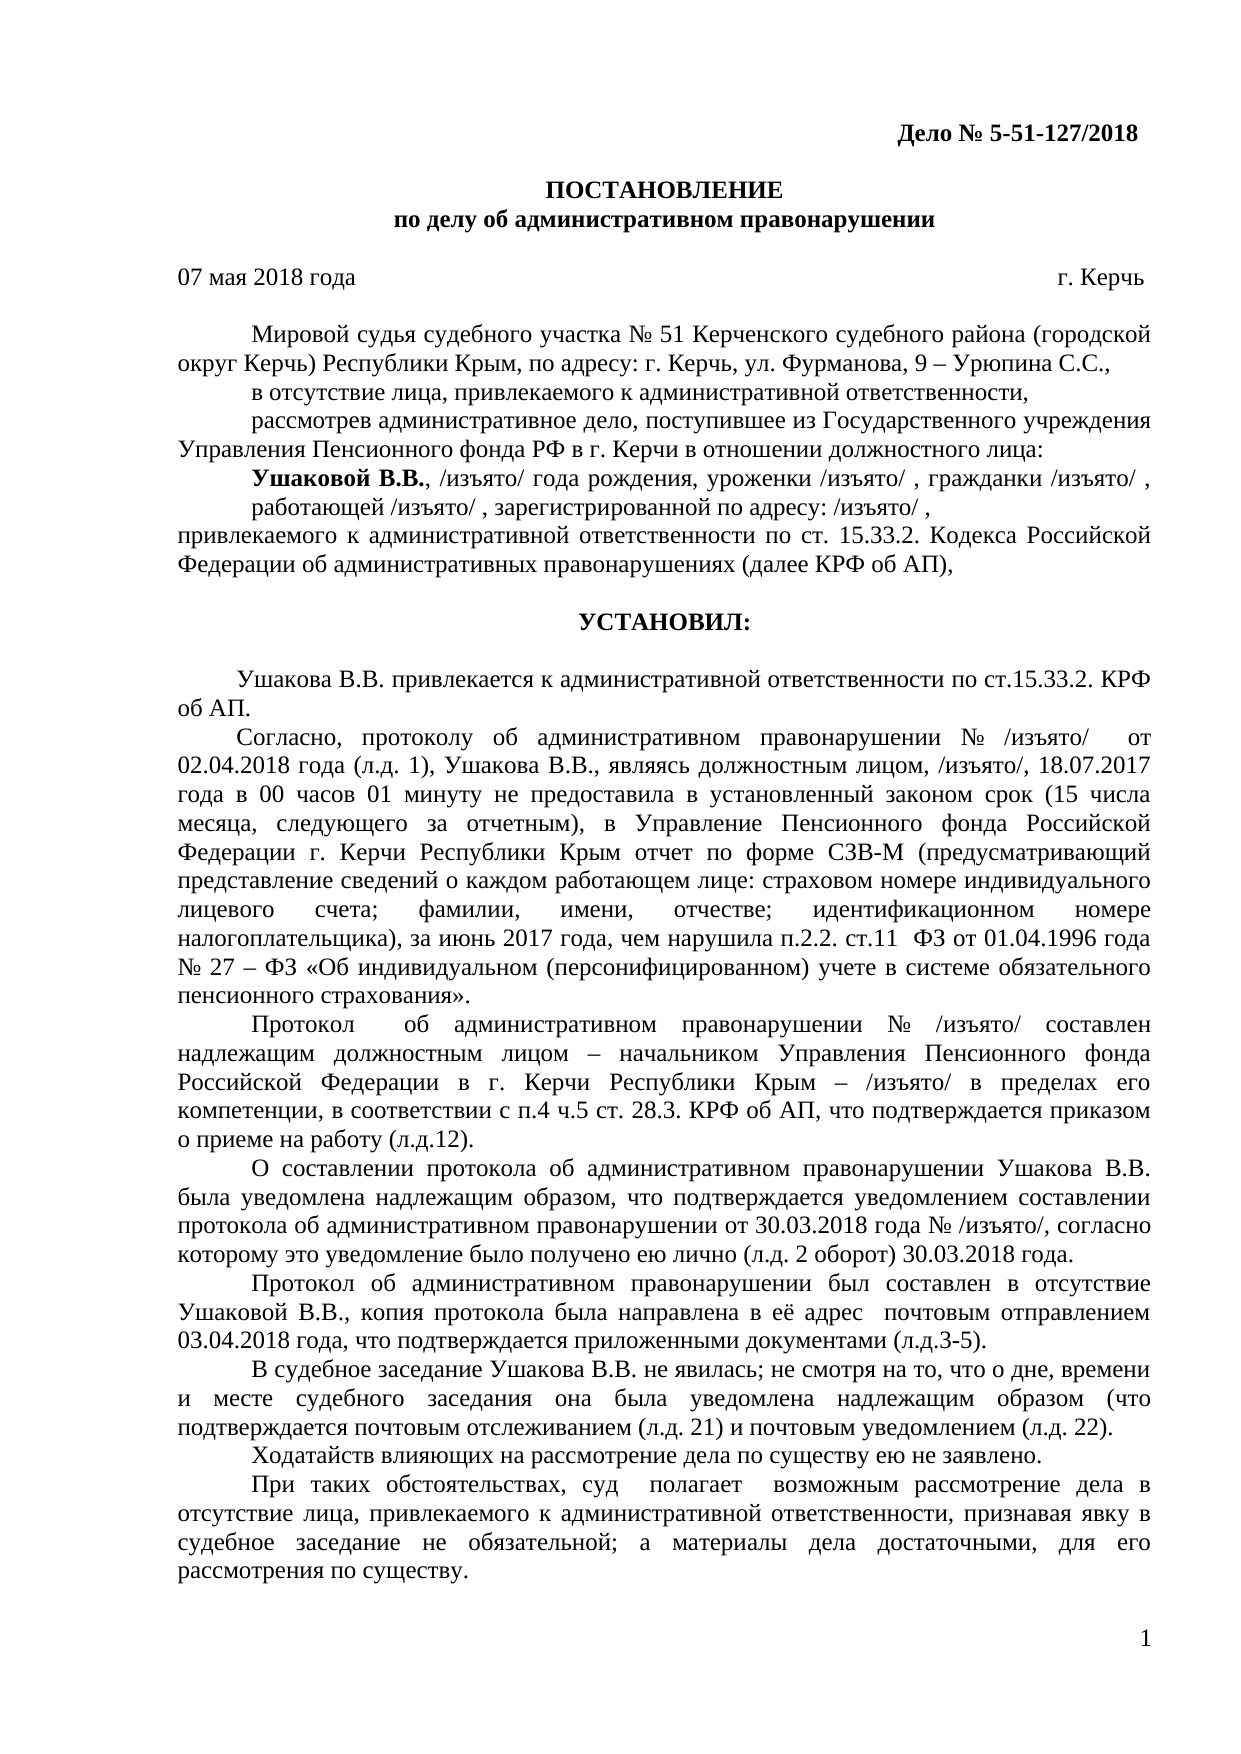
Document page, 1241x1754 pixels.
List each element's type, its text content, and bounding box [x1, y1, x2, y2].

text Ходатайств влияющих на рассмотрение дела по существу ею не заявлено. [177, 1441, 1152, 1469]
text привлекаемого к административной ответственности по ст. 15.33.2. Кодекса Российской Федерации об административных правонарушениях (далее КРФ об АП), [177, 521, 1152, 578]
text Согласно, протоколу об административном правонарушении № /изъято/ от 02.04.2018 года (л.д. 1), Ушакова В.В., являясь должностным лицом, /изъято/, 18.07.2017 года в 00 часов 01 минуту не предоставила в установленный законом срок (15 числа месяца, следующего за отчетным), в Управление Пенсионного фонда Российской Федерации г. Керчи Республики Крым отчет по форме СЗВ-М (предусматривающий представление сведений о каждом работающем лице: страховом номере индивидуального лицевого счета; фамилии, имени, отчестве; идентификационном номере налогоплательщика), за июнь 2017 года, чем нарушила п.2.2. ст.11 ФЗ от 01.04.1996 года № 27 – ФЗ «Об индивидуальном (персонифицированном) учете в системе обязательного пенсионного страхования». [177, 722, 1152, 1009]
text Ушаковой В.В., /изъято/ года рождения, уроженки /изъято/ , гражданки /изъято/ , работающей /изъято/ , зарегистрированной по адресу: /изъято/ , [251, 463, 1152, 521]
title по делу об административном правонарушении [177, 204, 1152, 233]
text В судебное заседание Ушакова В.В. не явилась; не смотря на то, что о дне, времени и месте судебного заседания она была уведомлена надлежащим образом (что подтверждается почтовым отслеживанием (л.д. 21) и почтовым уведомлением (л.д. 22). [177, 1354, 1152, 1441]
text УСТАНОВИЛ: [177, 607, 1152, 636]
text О составлении протокола об административном правонарушении Ушакова В.В. была уведомлена надлежащим образом, что подтверждается уведомлением составлении протокола об административном правонарушении от 30.03.2018 года № /изъято/, согласно которому это уведомление было получено ею лично (л.д. 2 оборот) 30.03.2018 года. [177, 1153, 1152, 1268]
text в отсутствие лица, привлекаемого к административной ответственности, [177, 377, 1152, 406]
text рассмотрев административное дело, поступившее из Государственного учреждения Управления Пенсионного фонда РФ в г. Керчи в отношении должностного лица: [177, 406, 1152, 463]
title Дело № 5-51-127/2018 [841, 118, 1152, 147]
text При таких обстоятельствах, суд полагает возможным рассмотрение дела в отсутствие лица, привлекаемого к административной ответственности, признавая явку в судебное заседание не обязательной; а материалы дела достаточными, для его рассмотрения по существу. [177, 1469, 1152, 1584]
title ПОСТАНОВЛЕНИЕ [177, 176, 1152, 204]
text Протокол об административном правонарушении был составлен в отсутствие Ушаковой В.В., копия протокола была направлена в её адрес почтовым отправлением 03.04.2018 года, что подтверждается приложенными документами (л.д.3-5). [177, 1268, 1152, 1354]
text Мировой судья судебного участка № 51 Керченского судебного района (городской округ Керчь) Республики Крым, по адресу: г. Керчь, ул. Фурманова, 9 – Урюпина С.С., [177, 319, 1152, 377]
text Ушакова В.В. привлекается к административной ответственности по ст.15.33.2. КРФ об АП. [177, 664, 1152, 722]
text Протокол об административном правонарушении № /изъято/ составлен надлежащим должностным лицом – начальником Управления Пенсионного фонда Российской Федерации в г. Керчи Республики Крым – /изъято/ в пределах его компетенции, в соответствии с п.4 ч.5 ст. 28.3. КРФ об АП, что подтверждается приказом о приеме на работу (л.д.12). [177, 1009, 1152, 1153]
text 07 мая 2018 года г. Керчь [177, 262, 1152, 291]
